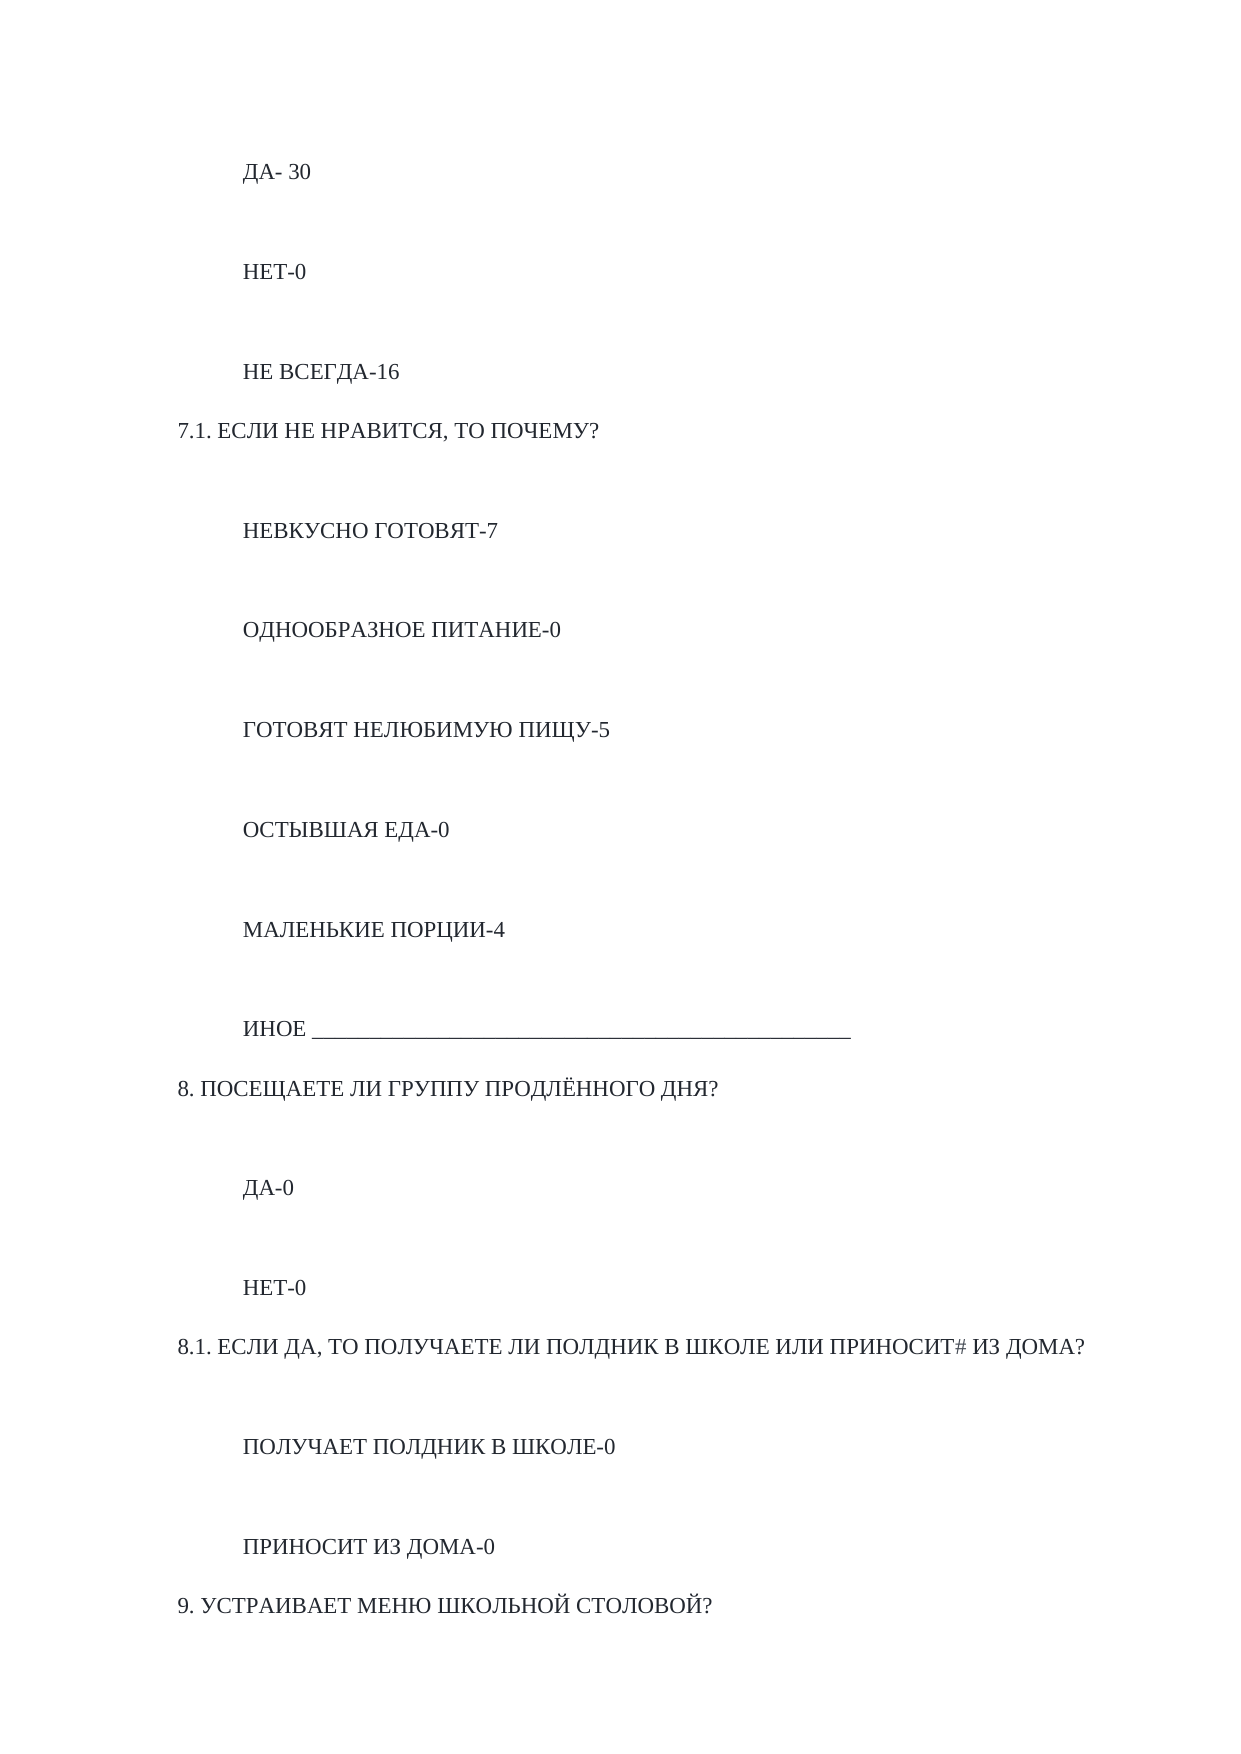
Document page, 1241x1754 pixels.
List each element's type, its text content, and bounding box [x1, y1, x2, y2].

text ДА- 30 [177, 118, 1152, 185]
text 8.1. ЕСЛИ ДА, ТО ПОЛУЧАЕТЕ ЛИ ПОЛДНИК В ШКОЛЕ ИЛИ ПРИНОСИТ# ИЗ ДОМА? [177, 1333, 1152, 1360]
text НЕТ-0 [177, 1234, 1152, 1300]
text НЕТ-0 [177, 218, 1152, 284]
text ДА-0 [177, 1134, 1152, 1201]
text НЕ ВСЕГДА-16 [177, 317, 1152, 384]
text ГОТОВЯТ НЕЛЮБИМУЮ ПИЩУ-5 [177, 676, 1152, 743]
text 8. ПОСЕЩАЕТЕ ЛИ ГРУППУ ПРОДЛЁННОГО ДНЯ? [177, 1075, 1152, 1101]
text ПРИНОСИТ ИЗ ДОМА-0 [177, 1492, 1152, 1559]
text 7.1. ЕСЛИ НЕ НРАВИТСЯ, ТО ПОЧЕМУ? [177, 417, 1152, 443]
text ОДНООБРАЗНОЕ ПИТАНИЕ-0 [177, 576, 1152, 643]
text НЕВКУСНО ГОТОВЯТ-7 [177, 477, 1152, 543]
text ИНОЕ _______________________________________________ [177, 975, 1152, 1042]
text ПОЛУЧАЕТ ПОЛДНИК В ШКОЛЕ-0 [177, 1393, 1152, 1459]
text ОСТЫВШАЯ ЕДА-0 [177, 776, 1152, 842]
text 9. УСТРАИВАЕТ МЕНЮ ШКОЛЬНОЙ СТОЛОВОЙ? [177, 1592, 1152, 1618]
text МАЛЕНЬКИЕ ПОРЦИИ-4 [177, 875, 1152, 942]
